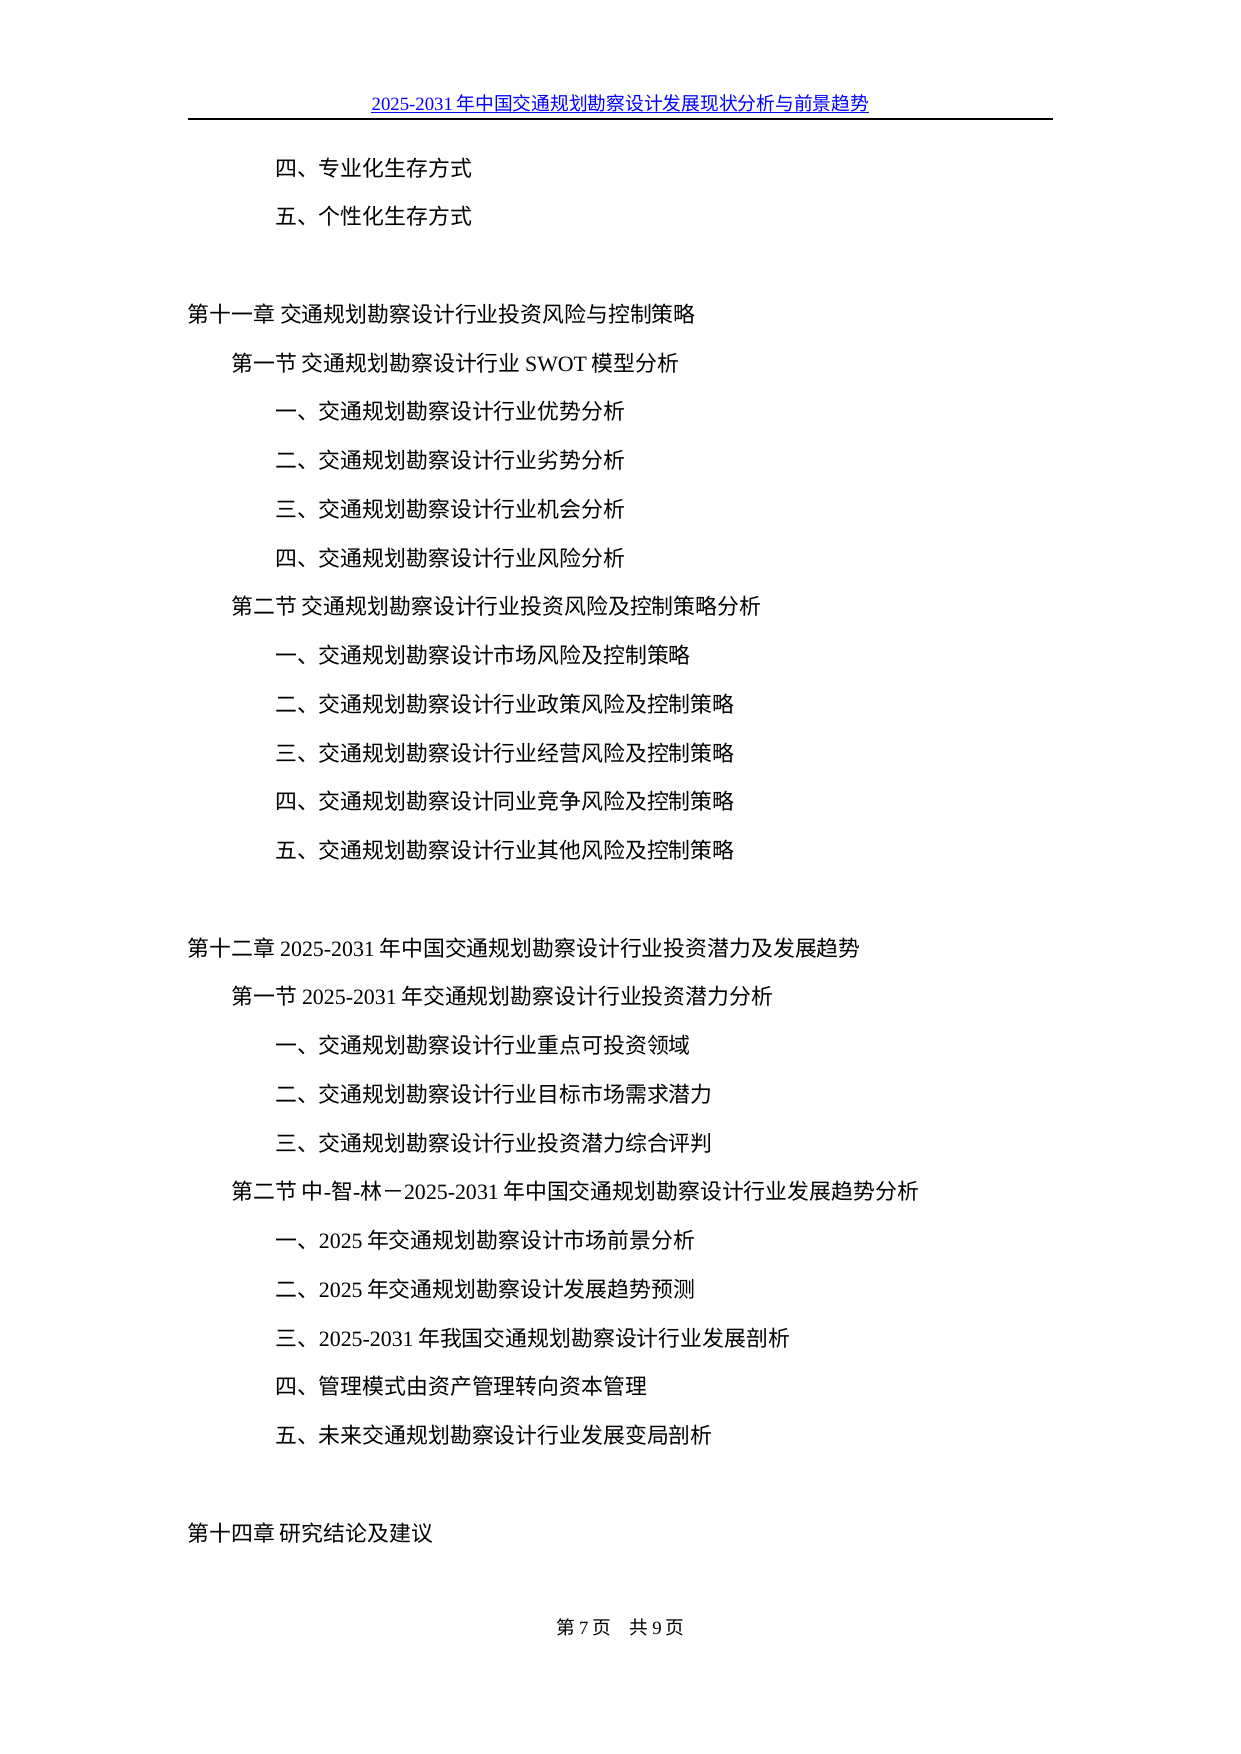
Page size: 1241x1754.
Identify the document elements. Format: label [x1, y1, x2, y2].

text [187, 150, 1053, 1548]
